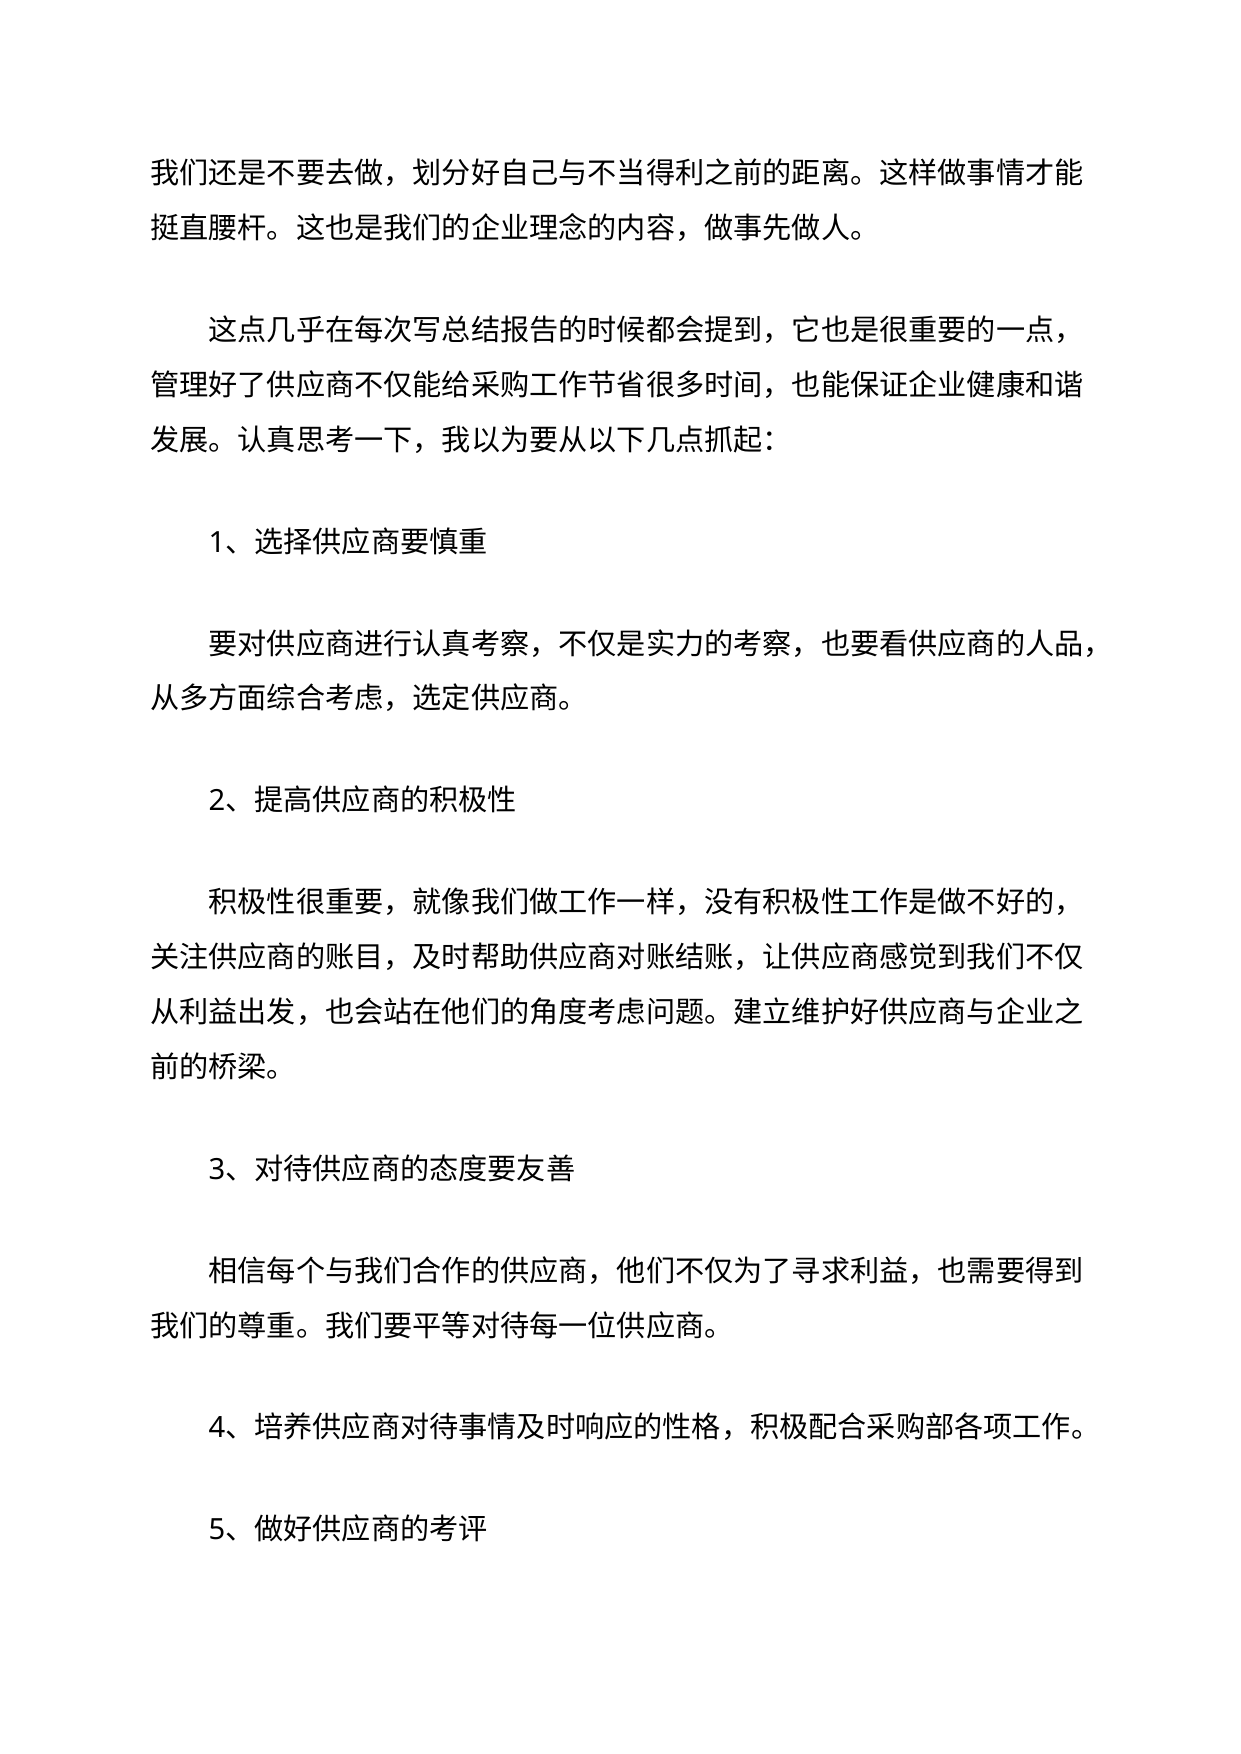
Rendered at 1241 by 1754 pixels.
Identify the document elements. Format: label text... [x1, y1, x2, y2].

text 5、做好供应商的考评 [150, 1506, 1090, 1548]
text 这点几乎在每次写总结报告的时候都会提到，它也是很重要的一点，管理好了供应商不仅能给采购工作节省很多时间，也能保证企业健康和谐发展。认真思考一下，我以为要从以下几点抓起： [150, 307, 1090, 459]
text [150, 150, 1090, 247]
text 3、对待供应商的态度要友善 [150, 1145, 1090, 1188]
text 2、提高供应商的积极性 [150, 777, 1090, 819]
text 要对供应商进行认真考察，不仅是实力的考察，也要看供应商的人品，从多方面综合考虑，选定供应商。 [150, 620, 1090, 717]
text 1、选择供应商要慎重 [150, 518, 1090, 561]
text 积极性很重要，就像我们做工作一样，没有积极性工作是做不好的，关注供应商的账目，及时帮助供应商对账结账，让供应商感觉到我们不仅从利益出发，也会站在他们的角度考虑问题。建立维护好供应商与企业之前的桥梁。 [150, 879, 1090, 1086]
text 4、培养供应商对待事情及时响应的性格，积极配合采购部各项工作。 [150, 1404, 1090, 1446]
text 相信每个与我们合作的供应商，他们不仅为了寻求利益，也需要得到我们的尊重。我们要平等对待每一位供应商。 [150, 1247, 1090, 1344]
